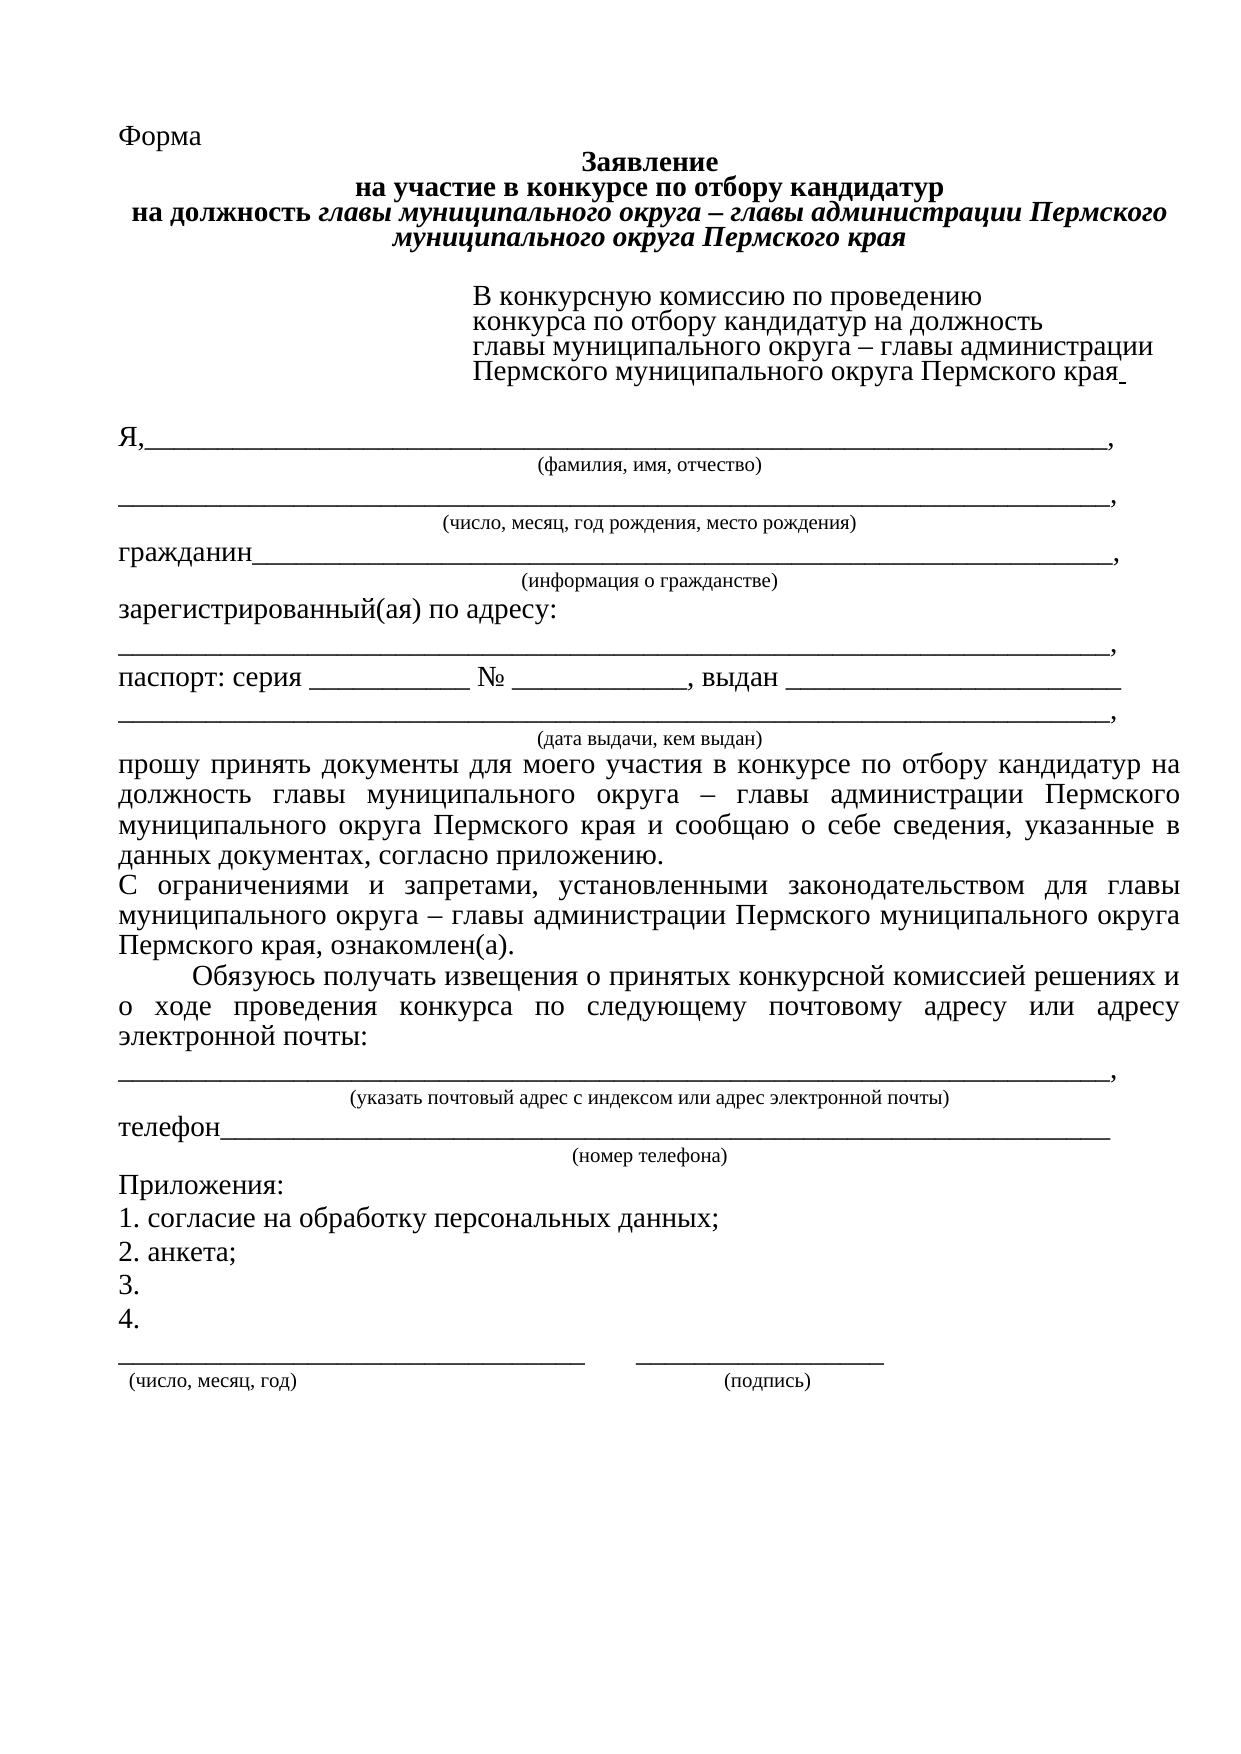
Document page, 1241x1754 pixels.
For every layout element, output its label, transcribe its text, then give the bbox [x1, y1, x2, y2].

text 2. анкета; [118, 1234, 1181, 1267]
text (указать почтовый адрес с индексом или адрес электронной почты) [118, 1085, 1181, 1109]
text ____________________________________________________________________, [118, 1052, 1181, 1085]
text (число, месяц, год рождения, место рождения) [118, 510, 1181, 534]
text ________________________________ _________________ [118, 1334, 1181, 1368]
text прошу принять документы для моего участия в конкурсе по отбору кандидатур на должность главы муниципального округа – главы администрации Пермского муниципального округа Пермского края и сообщаю о себе сведения, указанные в данных документах, согласно приложению. [118, 750, 1181, 871]
text Приложения: [118, 1167, 1181, 1200]
text (число, месяц, год) (подпись) [118, 1368, 1181, 1392]
text главы муниципального округа – главы администрации Пермского муниципального округа Пермского края [472, 335, 1181, 385]
text 4. [118, 1301, 1181, 1334]
text (дата выдачи, кем выдан) [118, 726, 1181, 750]
text конкурса по отбору кандидатур на должность [472, 310, 1181, 335]
text паспорт: серия ___________ № ____________, выдан _______________________ [118, 659, 1181, 692]
text (номер телефона) [118, 1143, 1181, 1167]
text (фамилия, имя, отчество) [118, 452, 1181, 476]
text Заявление [118, 152, 1181, 177]
text гражданин___________________________________________________________, [118, 534, 1181, 567]
text 1. согласие на обработку персональных данных; [118, 1200, 1181, 1234]
text ____________________________________________________________________, [118, 476, 1181, 510]
text на участие в конкурсе по отбору кандидатур [118, 177, 1181, 202]
text зарегистрированный(ая) по адресу: ____________________________________________________________________, [118, 592, 1181, 659]
text С ограничениями и запретами, установленными законодательством для главы муниципального округа – главы администрации Пермского муниципального округа Пермского края, ознакомлен(а). [118, 871, 1181, 961]
text Обязуюсь получать извещения о принятых конкурсной комиссией решениях и о ходе проведения конкурса по следующему почтовому адресу или адресу электронной почты: [118, 961, 1181, 1052]
text (информация о гражданстве) [118, 567, 1181, 592]
text ____________________________________________________________________, [118, 692, 1181, 726]
text Я,__________________________________________________________________, [118, 419, 1181, 452]
text В конкурсную комиссию по проведению [472, 285, 1181, 310]
text Форма [118, 118, 1181, 152]
text телефон_____________________________________________________________ [118, 1109, 1181, 1143]
text 3. [118, 1267, 1181, 1301]
text на должность главы муниципального округа – главы администрации Пермского муниципального округа Пермского края [118, 202, 1181, 252]
